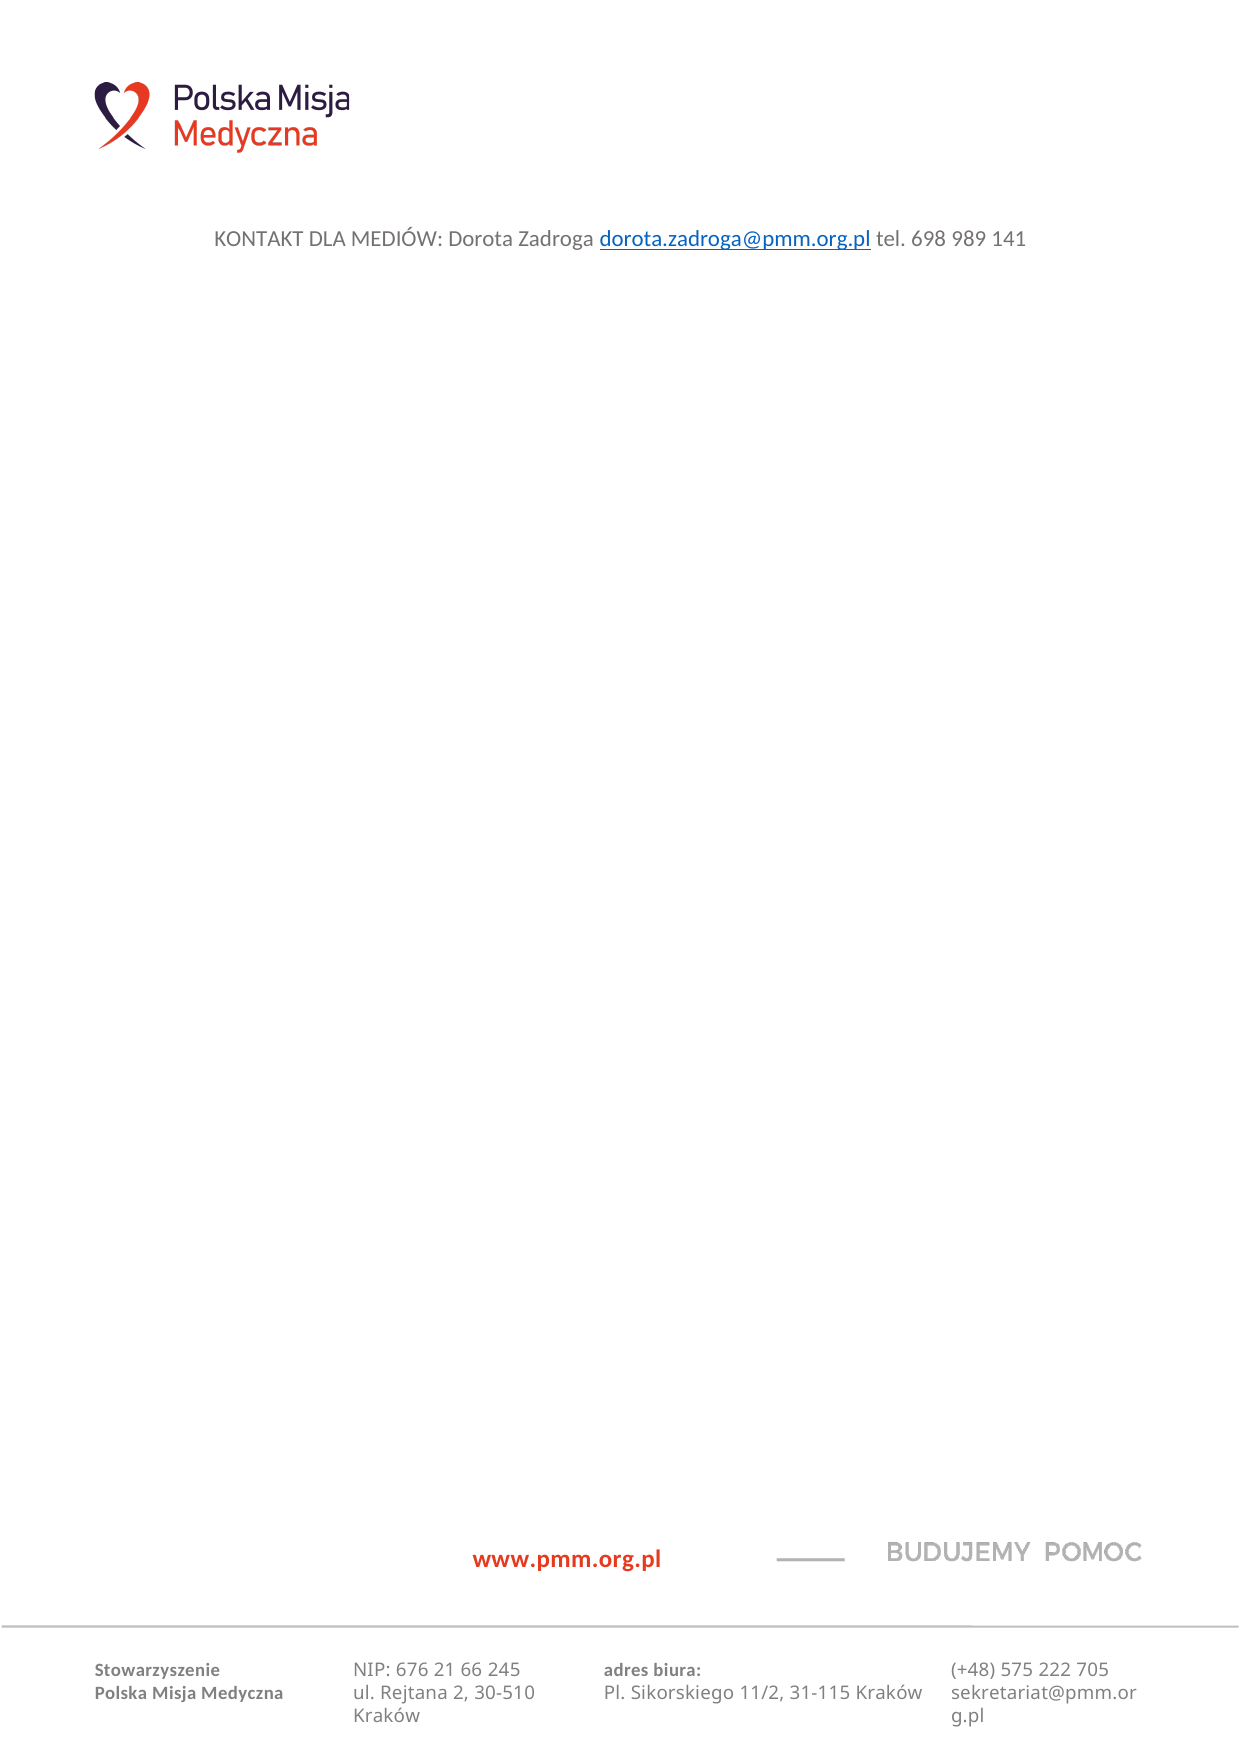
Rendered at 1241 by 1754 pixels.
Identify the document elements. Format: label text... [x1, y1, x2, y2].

text KONTAKT DLA MEDIÓW: Dorota Zadroga dorota.zadroga@pmm.org.pl tel. 698 989 141 [94, 224, 1146, 253]
picture [774, 1536, 1144, 1568]
picture [94, 82, 350, 153]
